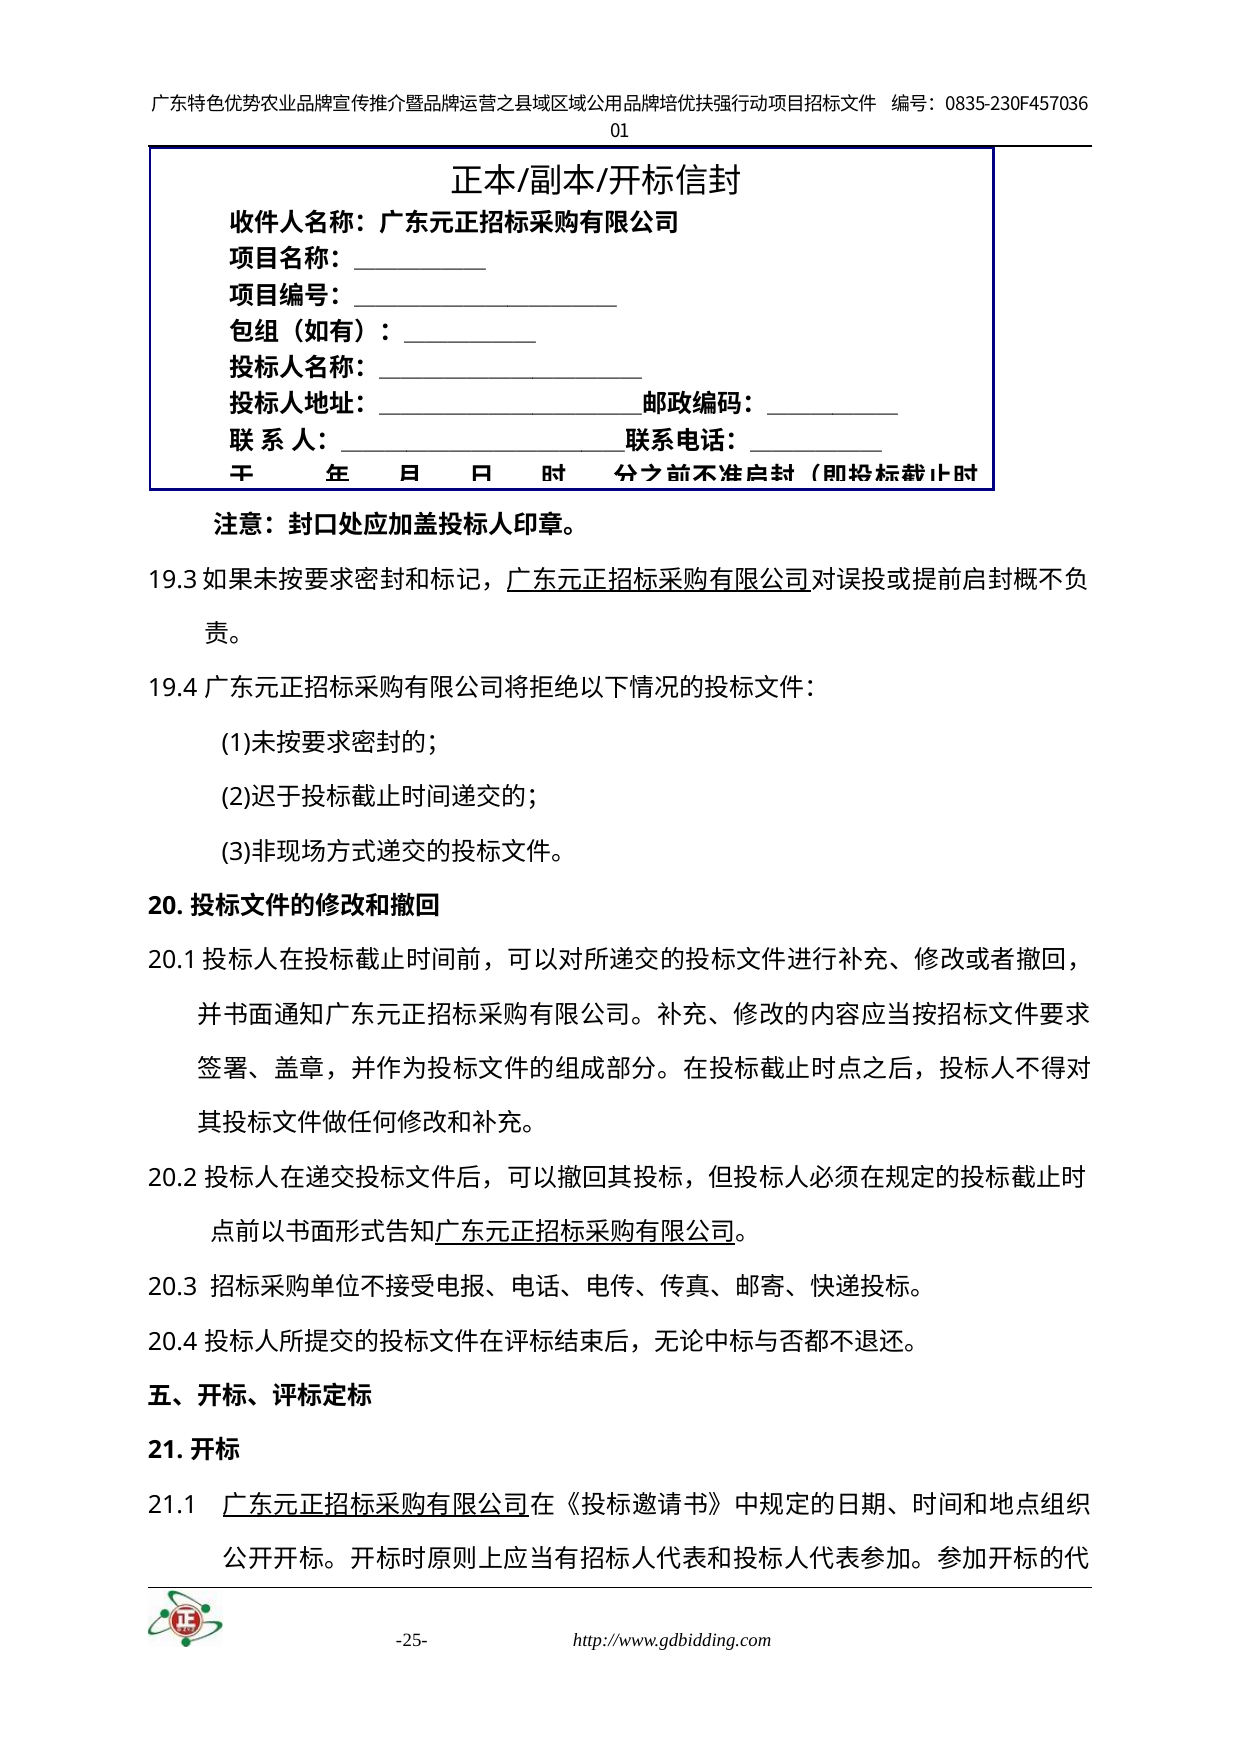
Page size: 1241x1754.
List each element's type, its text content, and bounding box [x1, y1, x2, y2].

text 20. 投标文件的修改和撤回 [148, 885, 1089, 922]
text 五、开标、评标定标 [148, 1375, 1092, 1412]
text 注意：封口处应加盖投标人印章。 [213, 505, 1089, 541]
text 20.3 招标采购单位不接受电报、电话、电传、传真、邮寄、快递投标。 [148, 1267, 1089, 1303]
text 20.2 投标人在递交投标文件后，可以撤回其投标，但投标人必须在规定的投标截止时点前以书面形式告知广东元正招标采购有限公司。 [148, 1157, 1089, 1248]
text (1)未按要求密封的； [221, 722, 1089, 758]
text 20.1投标人在投标截止时间前，可以对所递交的投标文件进行补充、修改或者撤回，并书面通知广东元正招标采购有限公司。补充、修改的内容应当按招标文件要求签署、盖章，并作为投标文件的组成部分。在投标截止时点之后，投标人不得对其投标文件做任何修改和补充。 [148, 940, 1092, 1139]
text 19.4 广东元正招标采购有限公司将拒绝以下情况的投标文件： [148, 668, 1089, 704]
text 19.3如果未按要求密封和标记，广东元正招标采购有限公司对误投或提前启封概不负责。 [148, 559, 1089, 650]
text (2)迟于投标截止时间递交的； [221, 777, 1089, 813]
text 20.4 投标人所提交的投标文件在评标结束后，无论中标与否都不退还。 [148, 1321, 1089, 1357]
picture [147, 1590, 223, 1647]
text (3)非现场方式递交的投标文件。 [221, 831, 1089, 867]
text 21. 开标 [148, 1430, 1092, 1466]
list 广东元正招标采购有限公司在《投标邀请书》中规定的日期、时间和地点组织公开开标。开标时原则上应当有招标人代表和投标人代表参加。参加开标的代表应签到以证明其出席并完整履行其职责。 [148, 1484, 1092, 1575]
